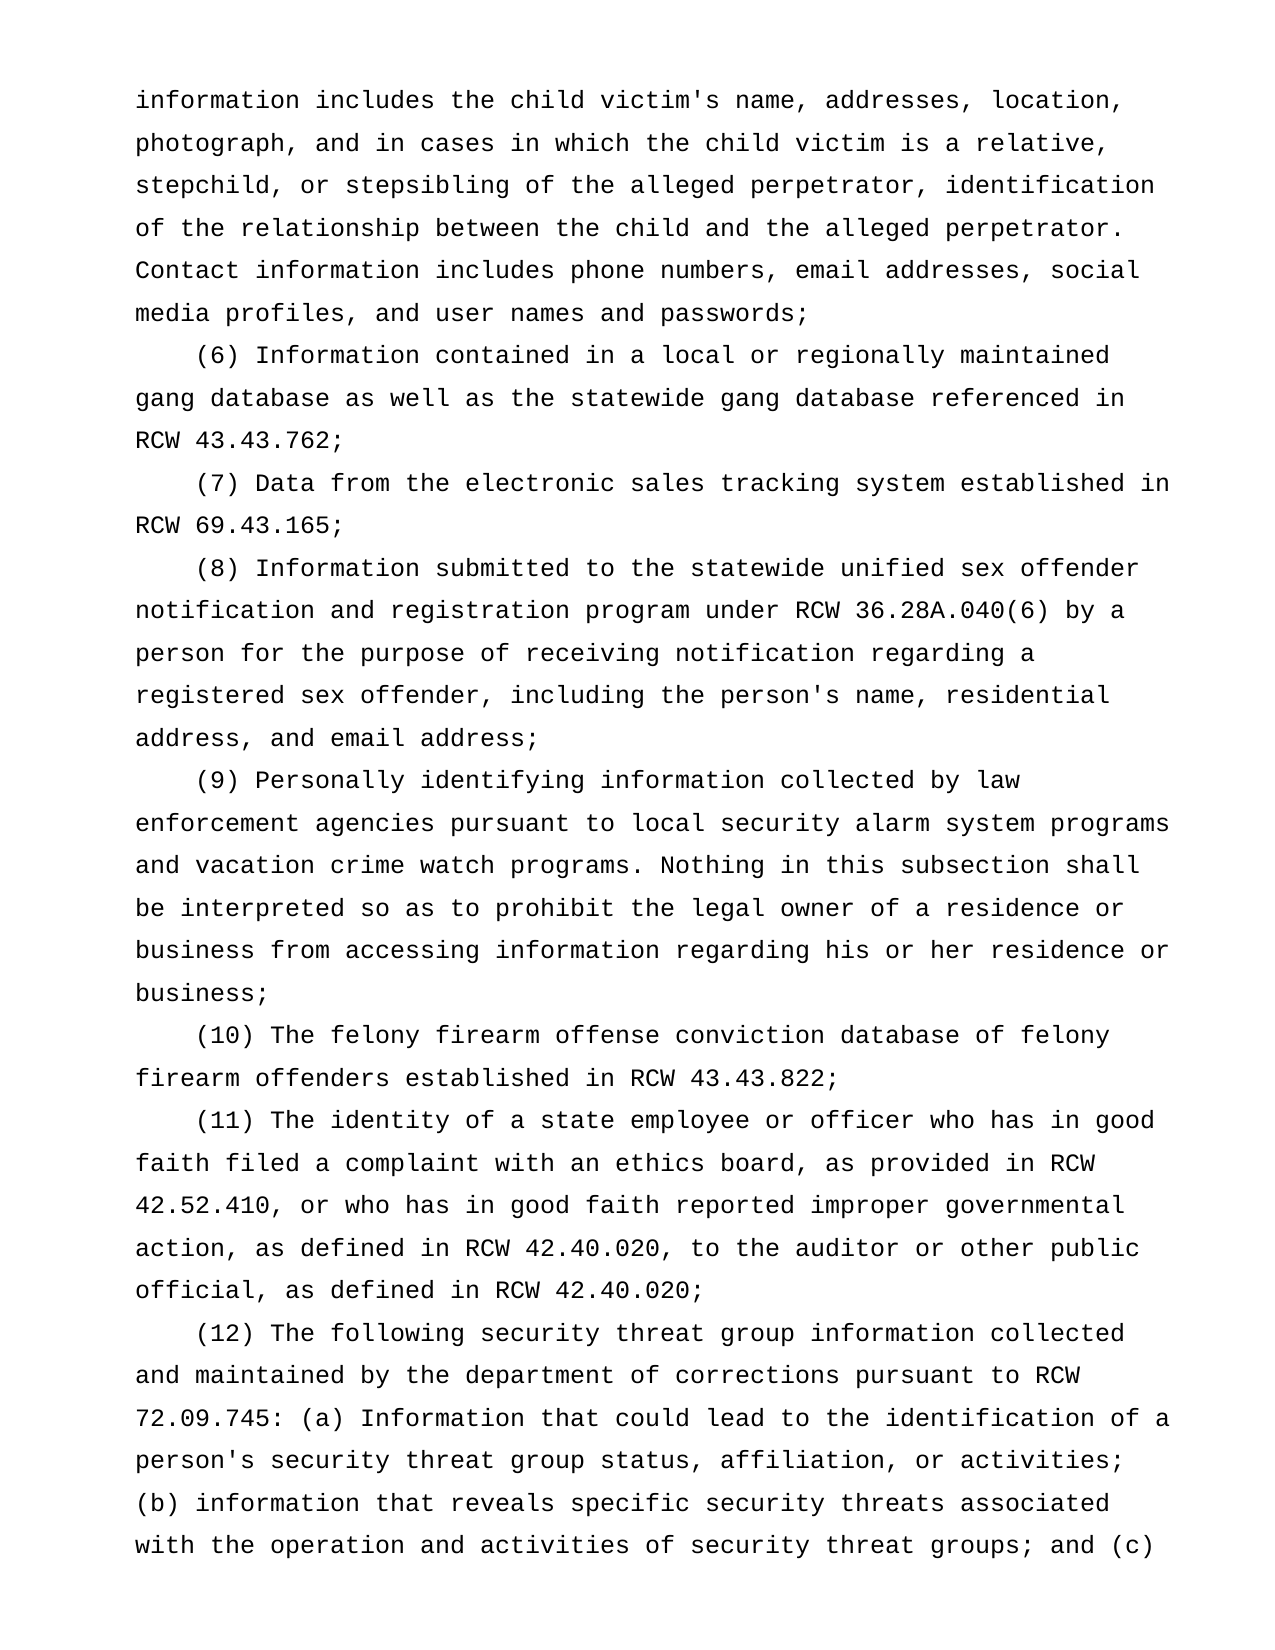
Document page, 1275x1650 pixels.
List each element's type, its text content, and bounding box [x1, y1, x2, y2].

text (11) The identity of a state employee or officer who has in good faith filed a complaint with an ethics board, as provided in RCW 42.52.410, or who has in good faith reported improper governmental action, as defined in RCW 42.40.020, to the auditor or other public official, as defined in RCW 42.40.020; [135, 1095, 1170, 1307]
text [135, 1307, 1170, 1562]
text (8) Information submitted to the statewide unified sex offender notification and registration program under RCW 36.28A.040(6) by a person for the purpose of receiving notification regarding a registered sex offender, including the person's name, residential address, and email address; [135, 542, 1170, 755]
text (9) Personally identifying information collected by law enforcement agencies pursuant to local security alarm system programs and vacation crime watch programs. Nothing in this subsection shall be interpreted so as to prohibit the legal owner of a residence or business from accessing information regarding his or her residence or business; [135, 755, 1170, 1010]
text (6) Information contained in a local or regionally maintained gang database as well as the statewide gang database referenced in RCW 43.43.762; [135, 330, 1170, 457]
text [135, 75, 1170, 330]
text (10) The felony firearm offense conviction database of felony firearm offenders established in RCW 43.43.822; [135, 1010, 1170, 1095]
text (7) Data from the electronic sales tracking system established in RCW 69.43.165; [135, 457, 1170, 542]
